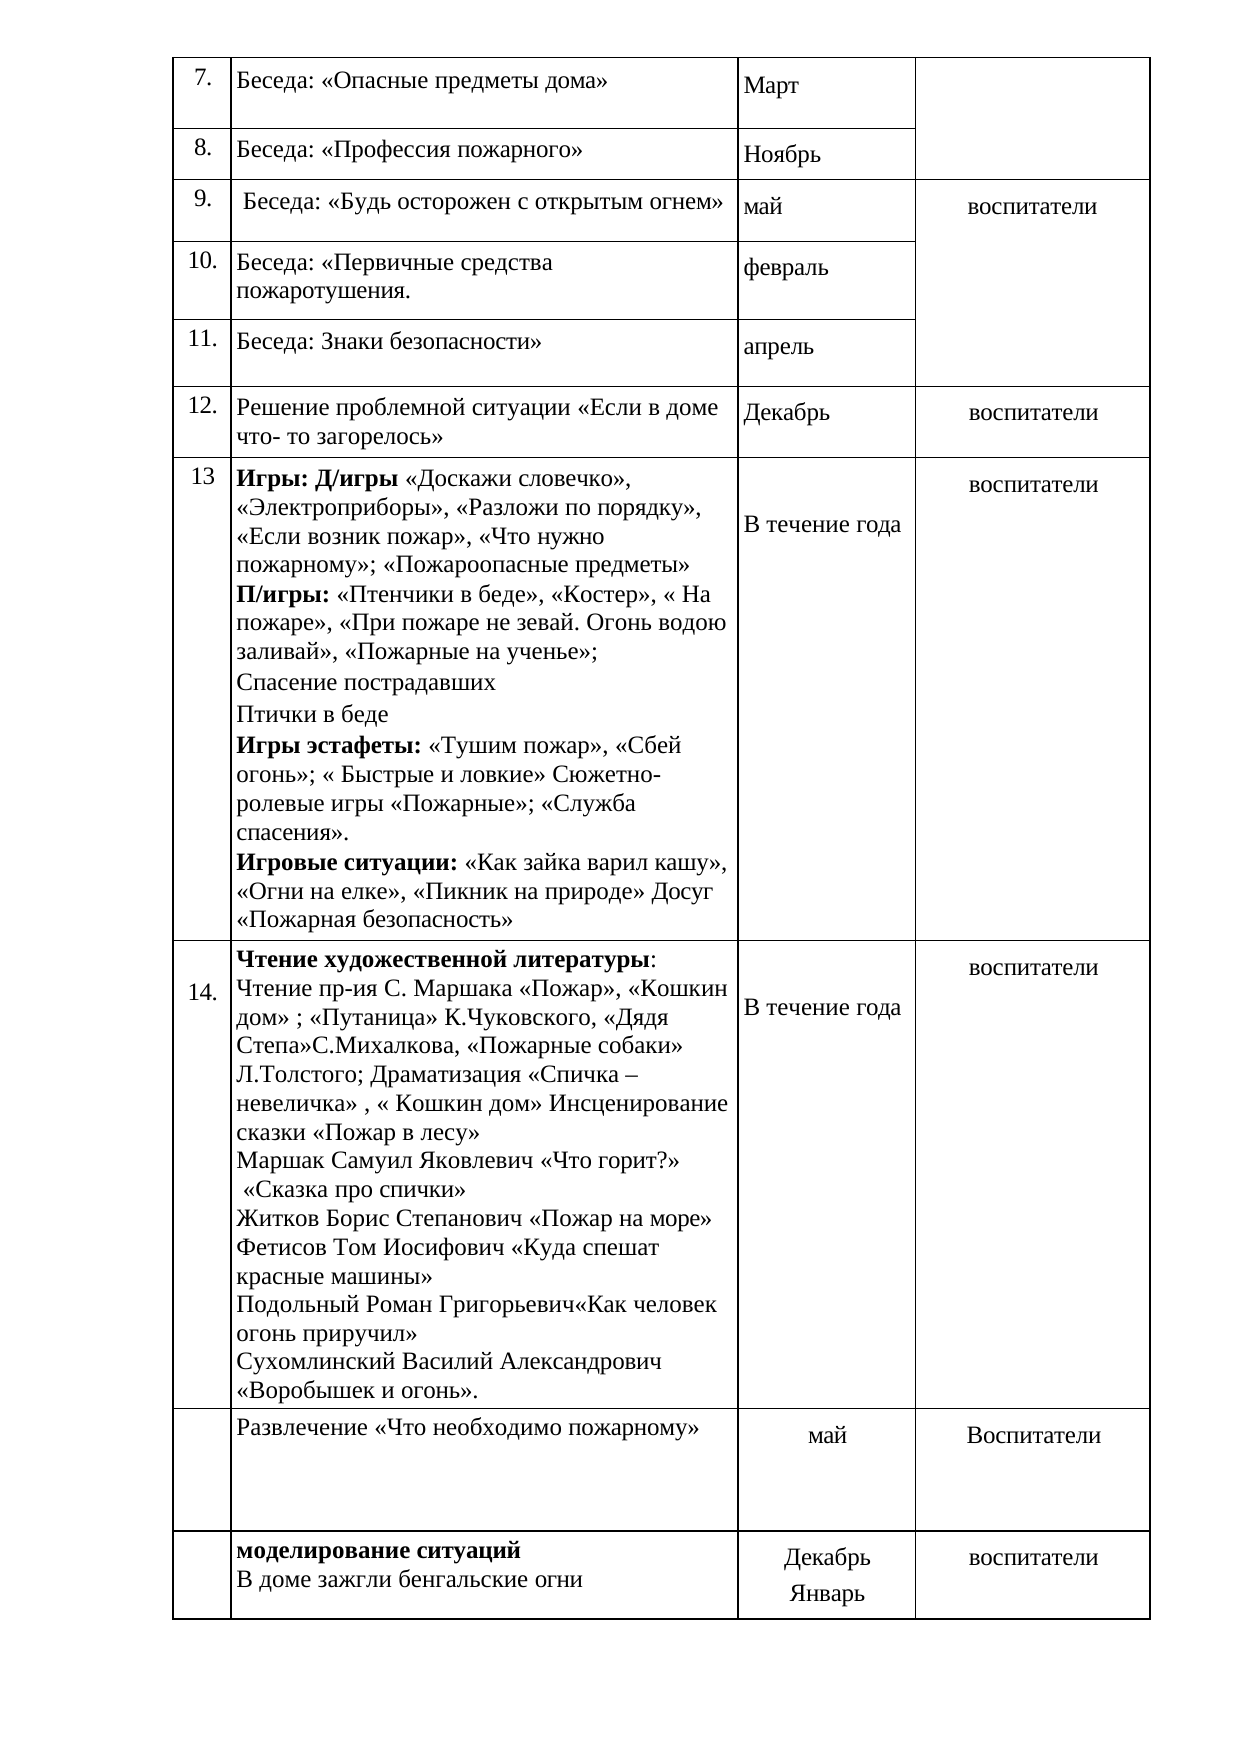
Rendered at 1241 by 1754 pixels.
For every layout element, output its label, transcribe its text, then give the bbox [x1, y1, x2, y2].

table_cell [174, 1409, 230, 1530]
table_cell 12. [174, 387, 230, 456]
table_cell Беседа: «Профессия пожарного» [232, 129, 737, 179]
table_cell 13 [174, 458, 230, 939]
table_cell Развлечение «Что необходимо пожарному» [232, 1409, 737, 1530]
table_header [916, 58, 1149, 179]
table_cell воспитатели [916, 180, 1149, 386]
table_cell 10. [174, 242, 230, 319]
table_cell Чтение художественной литературы: Чтение пр-ия С. Маршака «Пожар», «Кошкин дом» ; «Путаница» К.Чуковского, «Дядя Степа»С.Михалкова, «Пожарные собаки» Л.Толстого; Драматизация «Спичка – невеличка» , « Кошкин дом» Инсценирование сказки «Пожар в лесу» Маршак Самуил Яковлевич «Что горит?» «Сказка про спички» Житков Борис Степанович «Пожар на море» Фетисов Том Иосифович «Куда спешат красные машины» Подольный Роман Григорьевич«Как человек огонь приручил» Сухомлинский Василий Александрович «Воробышек и огонь». [232, 941, 737, 1407]
table_cell Беседа: «Первичные средства пожаротушения. [232, 242, 737, 319]
table_cell май [739, 1409, 915, 1530]
table_cell Воспитатели [916, 1409, 1149, 1530]
table_cell воспитатели [916, 941, 1149, 1407]
table_cell 9. [174, 180, 230, 241]
table_header Беседа: «Опасные предметы дома» [232, 58, 737, 127]
table_cell май [739, 180, 915, 241]
table_cell воспитатели [916, 1532, 1149, 1618]
table_cell Ноябрь [739, 129, 915, 179]
table_header 7. [174, 58, 230, 127]
table_cell 14. [174, 941, 230, 1407]
table_cell В течение года [739, 941, 915, 1407]
table_cell Декабрь Январь [739, 1532, 915, 1618]
table_cell воспитатели [916, 458, 1149, 939]
table_cell Решение проблемной ситуации «Если в доме что- то загорелось» [232, 387, 737, 456]
table_cell Беседа: Знаки безопасности» [232, 320, 737, 386]
table_cell 8. [174, 129, 230, 179]
table_cell апрель [739, 320, 915, 386]
table_header Март [739, 58, 915, 127]
table_cell В течение года [739, 458, 915, 939]
table_cell [174, 1532, 230, 1618]
table_cell февраль [739, 242, 915, 319]
table_cell Беседа: «Будь осторожен с открытым огнем» [232, 180, 737, 241]
table_cell Игры: Д/игры «Доскажи словечко», «Электроприборы», «Разложи по порядку», «Если возник пожар», «Что нужно пожарному»; «Пожароопасные предметы» П/игры: «Птенчики в беде», «Костер», « На пожаре», «При пожаре не зевай. Огонь водою заливай», «Пожарные на ученье»; Спасение пострадавших Птички в беде Игры эстафеты: «Тушим пожар», «Сбей огонь»; « Быстрые и ловкие» Сюжетно- ролевые игры «Пожарные»; «Служба спасения». Игровые ситуации: «Как зайка варил кашу», «Огни на елке», «Пикник на природе» Досуг «Пожарная безопасность» [232, 458, 737, 939]
table_cell воспитатели [916, 387, 1149, 456]
table_cell 11. [174, 320, 230, 386]
table_cell Декабрь [739, 387, 915, 456]
table_cell моделирование ситуаций В доме зажгли бенгальские огни [232, 1532, 737, 1618]
